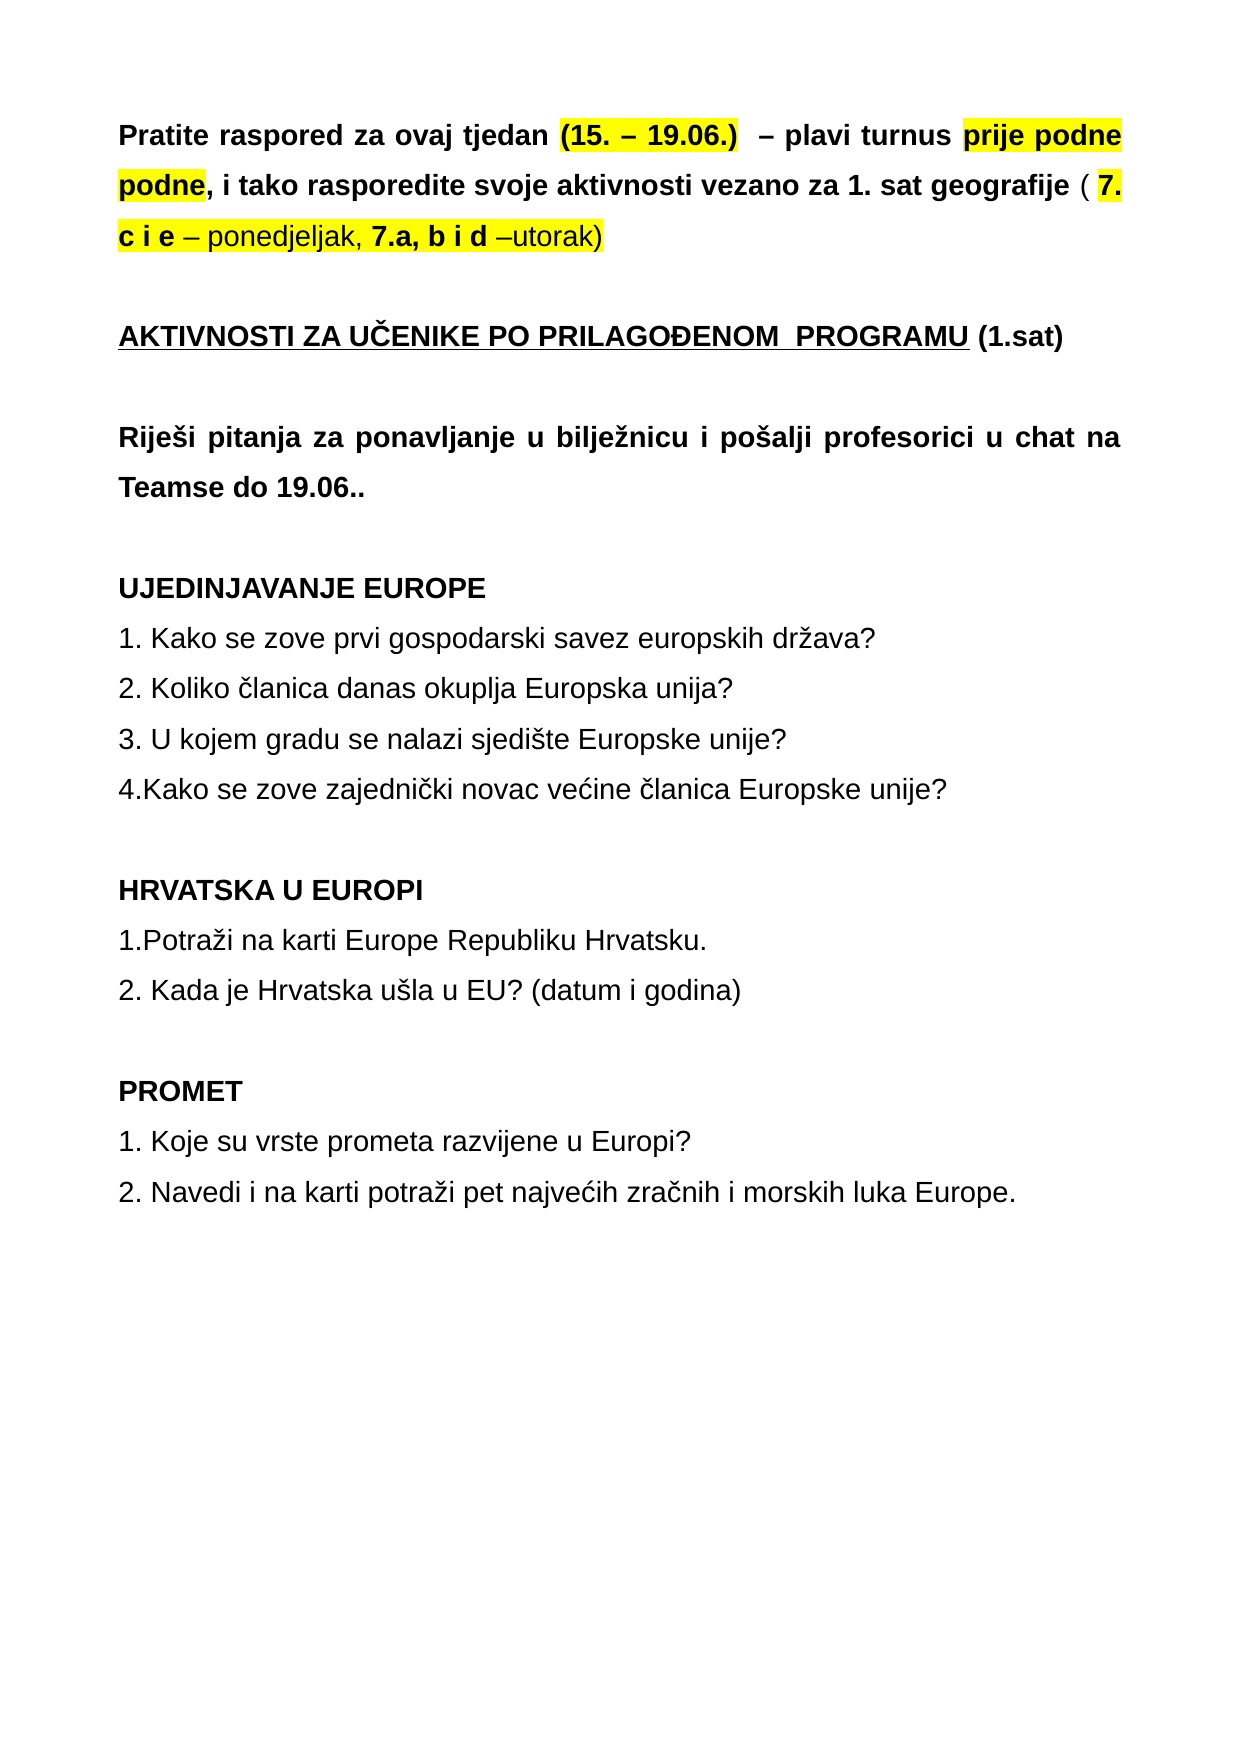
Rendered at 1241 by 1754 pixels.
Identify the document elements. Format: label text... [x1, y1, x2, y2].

text Pratite raspored za ovaj tjedan (15. – 19.06.) – plavi turnus prije podne podne, i tako rasporedite svoje aktivnosti vezano za 1. sat geografije ( 7. c i e – ponedjeljak, 7.a, b i d –utorak) [118, 118, 1122, 252]
text 2. Koliko članica danas okuplja Europska unija? [118, 672, 1122, 705]
text 2. Navedi i na karti potraži pet najvećih zračnih i morskih luka Europe. [118, 1175, 1122, 1208]
text 2. Kada je Hrvatska ušla u EU? (datum i godina) [118, 973, 1122, 1007]
text HRVATSKA U EUROPI [118, 873, 1122, 906]
text 4.Kako se zove zajednički novac većine članica Europske unije? [118, 772, 1122, 806]
text AKTIVNOSTI ZA UČENIKE PO PRILAGOĐENOM PROGRAMU (1.sat) [118, 319, 1122, 353]
text PROMET [118, 1074, 1122, 1108]
text 3. U kojem gradu se nalazi sjedište Europske unije? [118, 722, 1122, 755]
text 1. Koje su vrste prometa razvijene u Europi? [118, 1124, 1122, 1158]
text 1.Potraži na karti Europe Republiku Hrvatsku. [118, 923, 1122, 957]
text 1. Kako se zove prvi gospodarski savez europskih država? [118, 621, 1122, 655]
text Riješi pitanja za ponavljanje u bilježnicu i pošalji profesorici u chat na Teamse do 19.06.. [118, 420, 1122, 504]
text UJEDINJAVANJE EUROPE [118, 571, 1122, 604]
